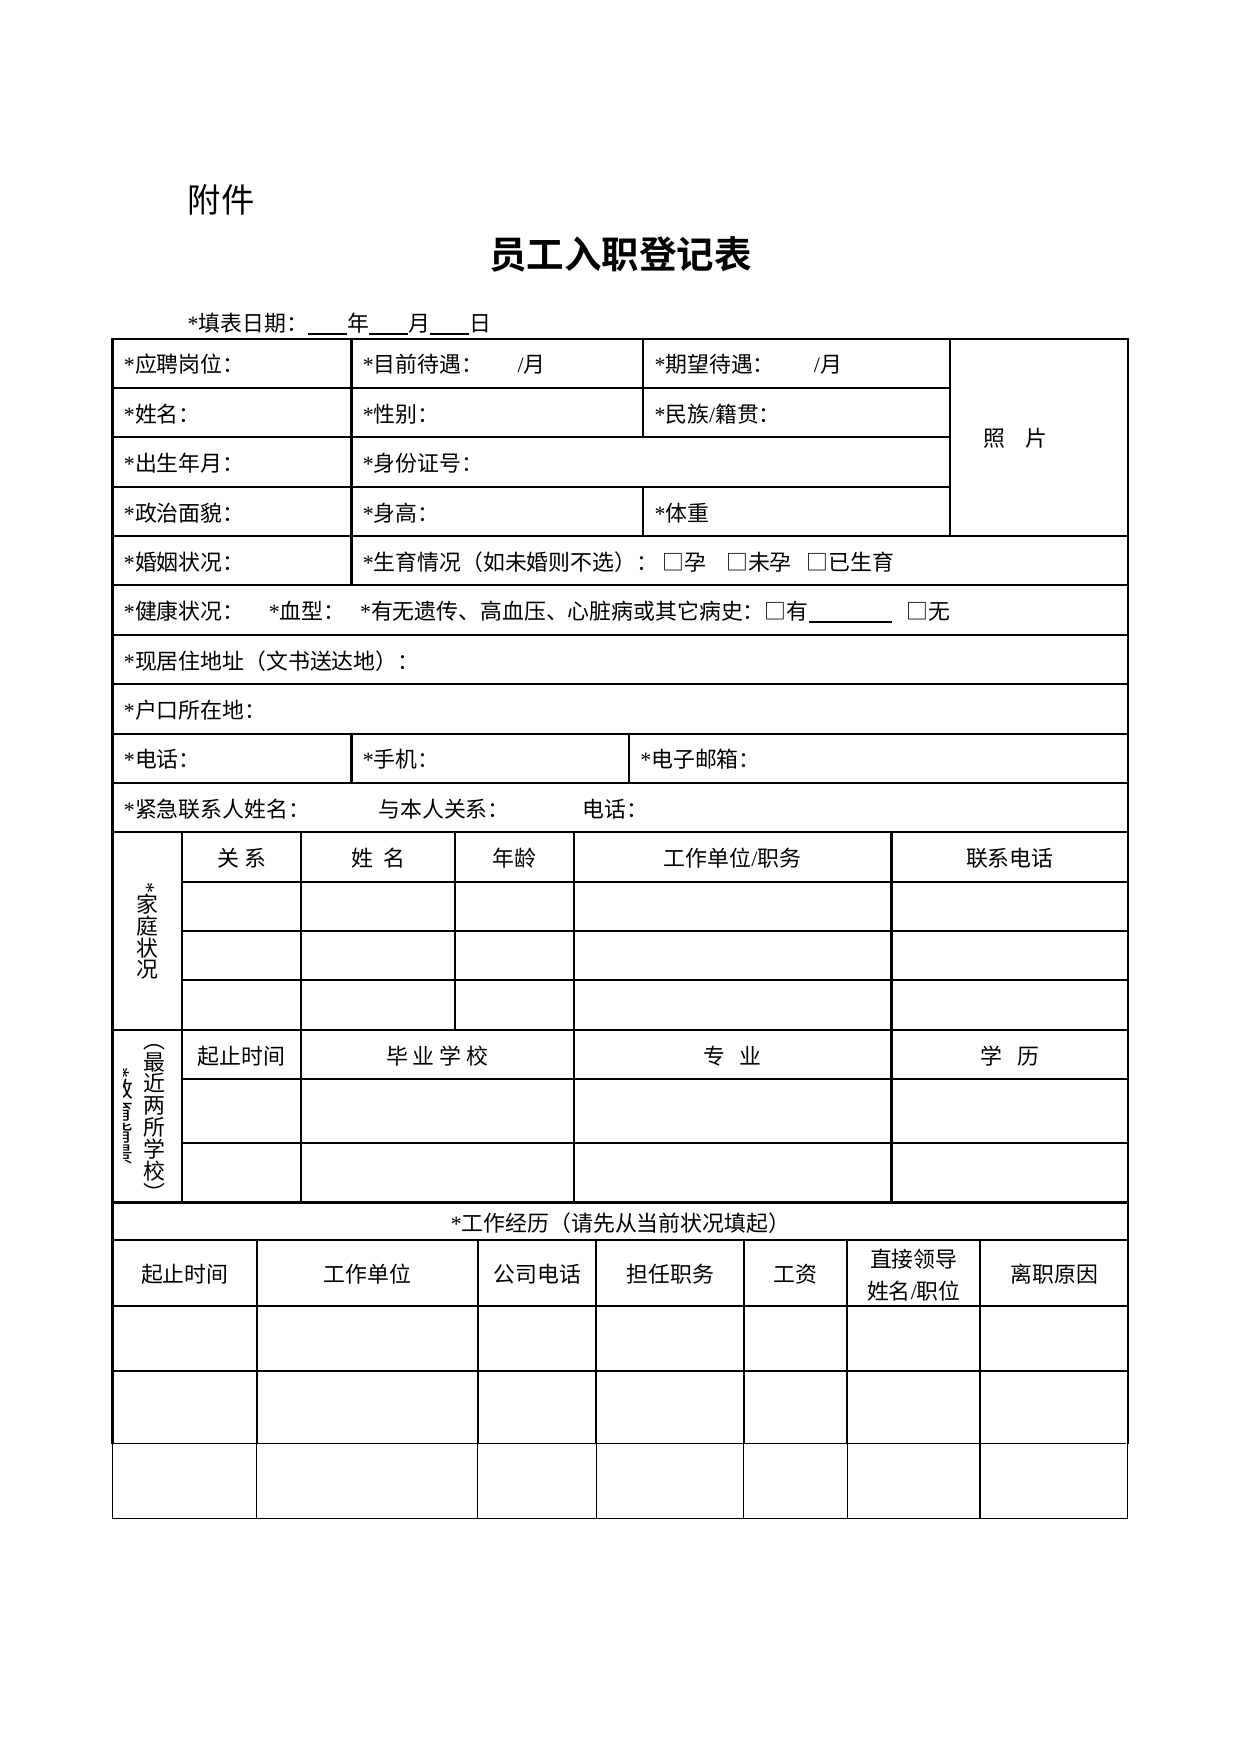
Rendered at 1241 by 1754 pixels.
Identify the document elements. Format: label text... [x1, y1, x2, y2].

table_cell *家庭状况 [114, 833, 181, 1029]
table_cell *政治面貌： [114, 488, 350, 535]
table_cell *体重 [644, 488, 949, 535]
text 附件 [187, 162, 1053, 224]
table_cell [575, 1144, 890, 1201]
table_cell 毕 业 学 校 [302, 1031, 573, 1078]
table_cell [745, 1372, 846, 1443]
table_cell [183, 1080, 300, 1142]
table_cell [114, 1372, 256, 1443]
table_cell *身份证号： [353, 438, 949, 486]
table_cell *婚姻状况： [114, 537, 350, 584]
table_cell （最近两所学校） *教育背景 [114, 1031, 181, 1201]
table_cell *手机： [353, 735, 628, 782]
table_cell *工作经历（请先从当前状况填起） [114, 1204, 1127, 1239]
table_cell [302, 932, 454, 979]
table_cell [575, 883, 890, 930]
table_cell [302, 981, 454, 1029]
table_cell *身高： [353, 488, 642, 535]
table_cell 学 历 [893, 1031, 1127, 1078]
table_cell [183, 981, 300, 1029]
table_cell *健康状况： *血型： *有无遗传、高血压、心脏病或其它病史：□有 □无 [114, 586, 1127, 634]
text *填表日期： 年 月 日 [187, 306, 1053, 337]
table_cell [575, 932, 890, 979]
table_header 照 片 [951, 340, 1127, 535]
table_cell 起止时间 [114, 1241, 256, 1305]
table_cell [183, 932, 300, 979]
table_cell [114, 1307, 256, 1370]
table_header *期望待遇： /月 [644, 340, 949, 387]
table_cell 起止时间 [183, 1031, 300, 1078]
table_cell [981, 1307, 1127, 1370]
table_cell [302, 1144, 573, 1201]
table_cell *性别： [353, 389, 642, 436]
table_cell [302, 1080, 573, 1142]
table_cell [597, 1307, 743, 1370]
table_cell [575, 1080, 890, 1142]
table_cell *姓名： [114, 389, 350, 436]
table_cell 年龄 [456, 833, 573, 881]
table_cell 公司电话 [479, 1241, 595, 1305]
table_cell [258, 1307, 477, 1370]
table_cell [893, 932, 1127, 979]
table_cell 离职原因 [981, 1241, 1127, 1305]
table_cell [848, 1307, 979, 1370]
table_cell 工作单位 [258, 1241, 477, 1305]
table_cell [456, 932, 573, 979]
table_cell 关 系 [183, 833, 300, 881]
table_cell [981, 1372, 1127, 1443]
table_cell 担任职务 [597, 1241, 743, 1305]
table_cell [479, 1307, 595, 1370]
table_cell 姓 名 [302, 833, 454, 881]
table_cell *现居住地址（文书送达地）： [114, 636, 1127, 683]
table_cell [113, 1444, 256, 1518]
table_cell [479, 1372, 595, 1443]
table_cell *出生年月： [114, 438, 350, 486]
table_cell [981, 1443, 1127, 1518]
table_cell [597, 1444, 743, 1518]
text 员工入职登记表 [187, 224, 1053, 279]
table_cell [893, 981, 1127, 1029]
table_cell 直接领导 姓名/职位 [848, 1241, 979, 1305]
table_cell [893, 1144, 1127, 1201]
table_cell [183, 883, 300, 930]
table_cell *电话： [114, 735, 350, 782]
table_cell [848, 1372, 979, 1443]
table_cell [456, 981, 573, 1029]
table_cell *紧急联系人姓名： 与本人关系： 电话： [114, 784, 1127, 831]
table_cell [456, 883, 573, 930]
table_cell [302, 883, 454, 930]
table_cell [258, 1372, 477, 1443]
table_cell [597, 1372, 743, 1443]
table_cell 专 业 [575, 1031, 890, 1078]
table_cell [257, 1444, 477, 1518]
table_cell *民族/籍贯： [644, 389, 949, 436]
table_cell [744, 1444, 847, 1518]
table_cell *电子邮箱： [630, 735, 1127, 782]
table_cell [848, 1444, 979, 1518]
table_cell [893, 1080, 1127, 1142]
table_cell [745, 1307, 846, 1370]
table_cell [893, 883, 1127, 930]
table_cell 联系电话 [893, 833, 1127, 881]
table_cell [478, 1444, 596, 1518]
table_cell *户口所在地： [114, 685, 1127, 732]
table_cell [183, 1144, 300, 1201]
table_header *目前待遇： /月 [353, 340, 642, 387]
table_cell 工作单位/职务 [575, 833, 890, 881]
table_header *应聘岗位： [114, 340, 350, 387]
table_cell 工资 [745, 1241, 846, 1305]
table_cell *生育情况（如未婚则不选）： □孕 □未孕 □已生育 [353, 537, 1127, 584]
table_cell [575, 981, 890, 1029]
